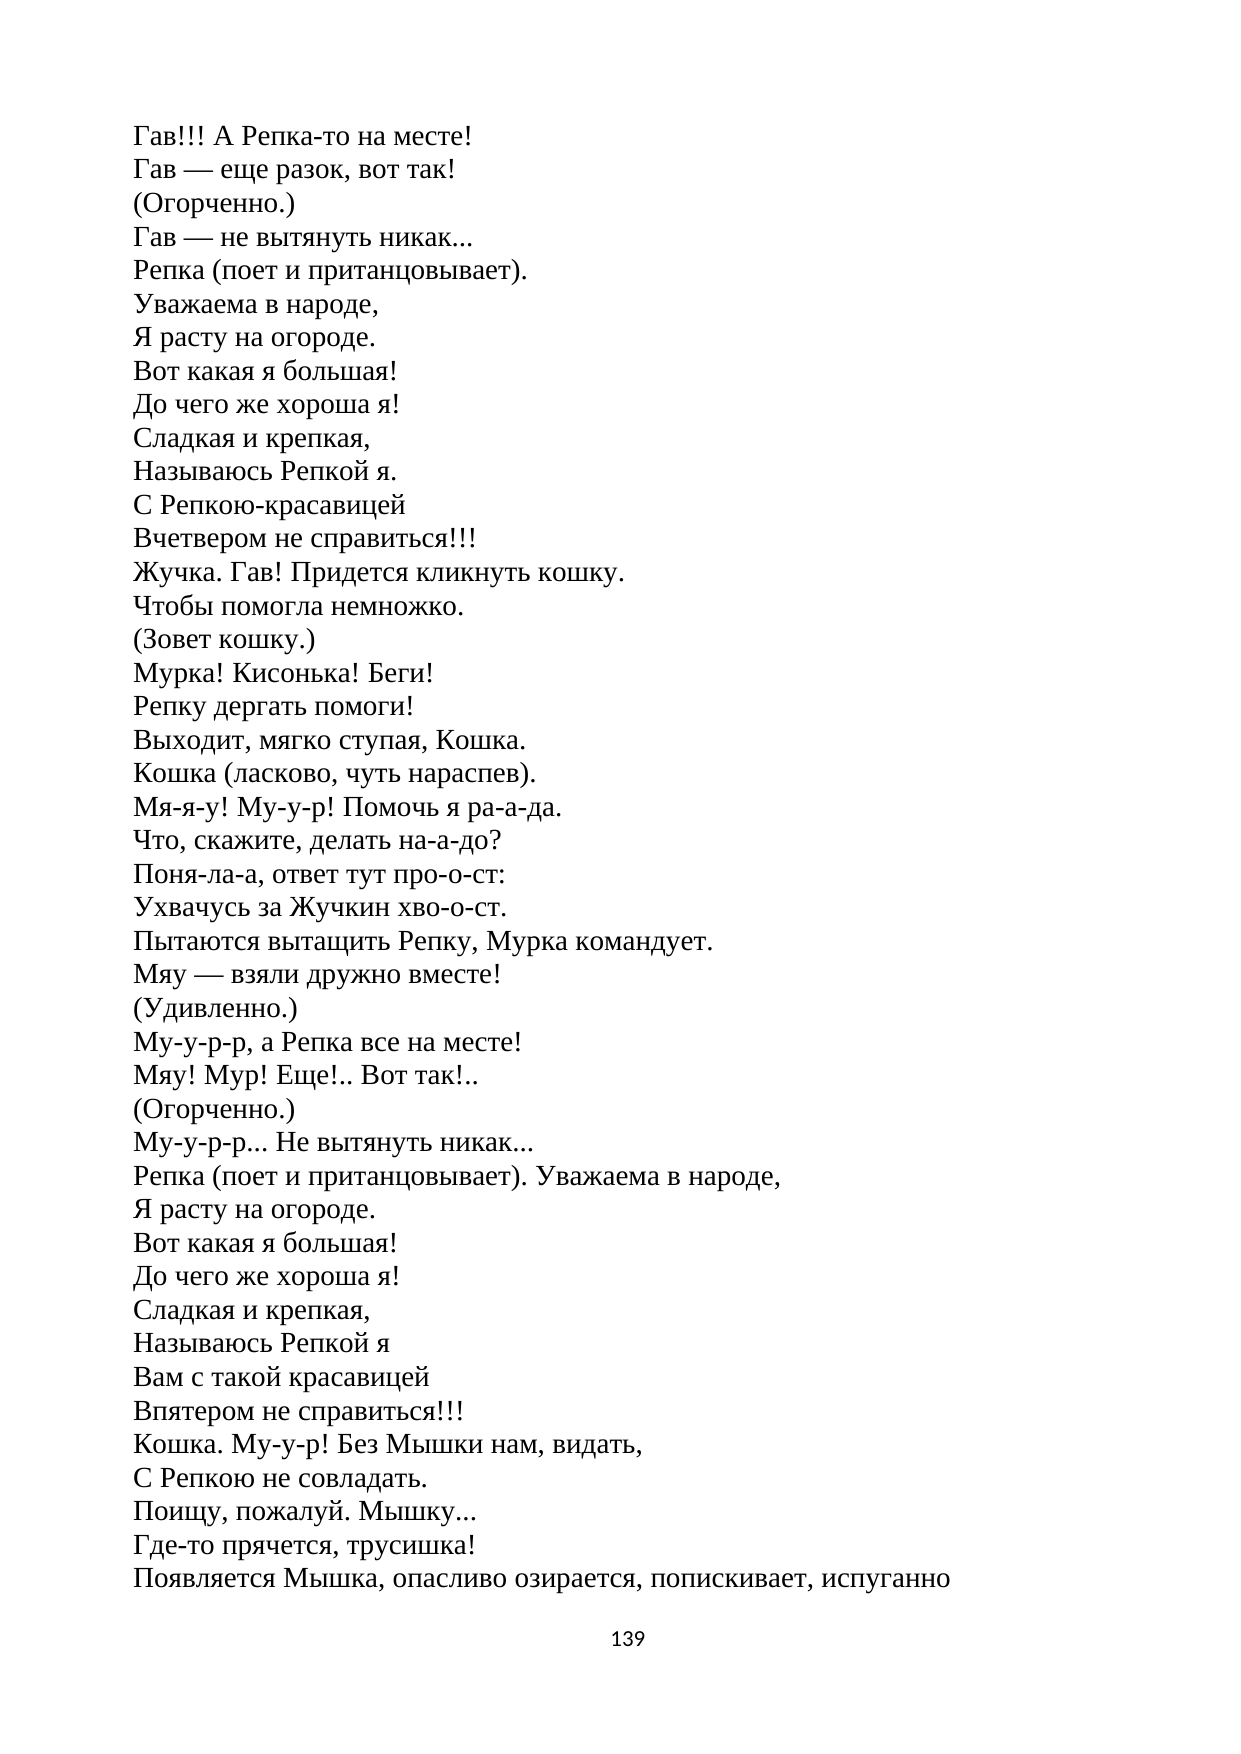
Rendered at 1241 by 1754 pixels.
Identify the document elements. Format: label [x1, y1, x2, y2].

text [133, 118, 1122, 1594]
